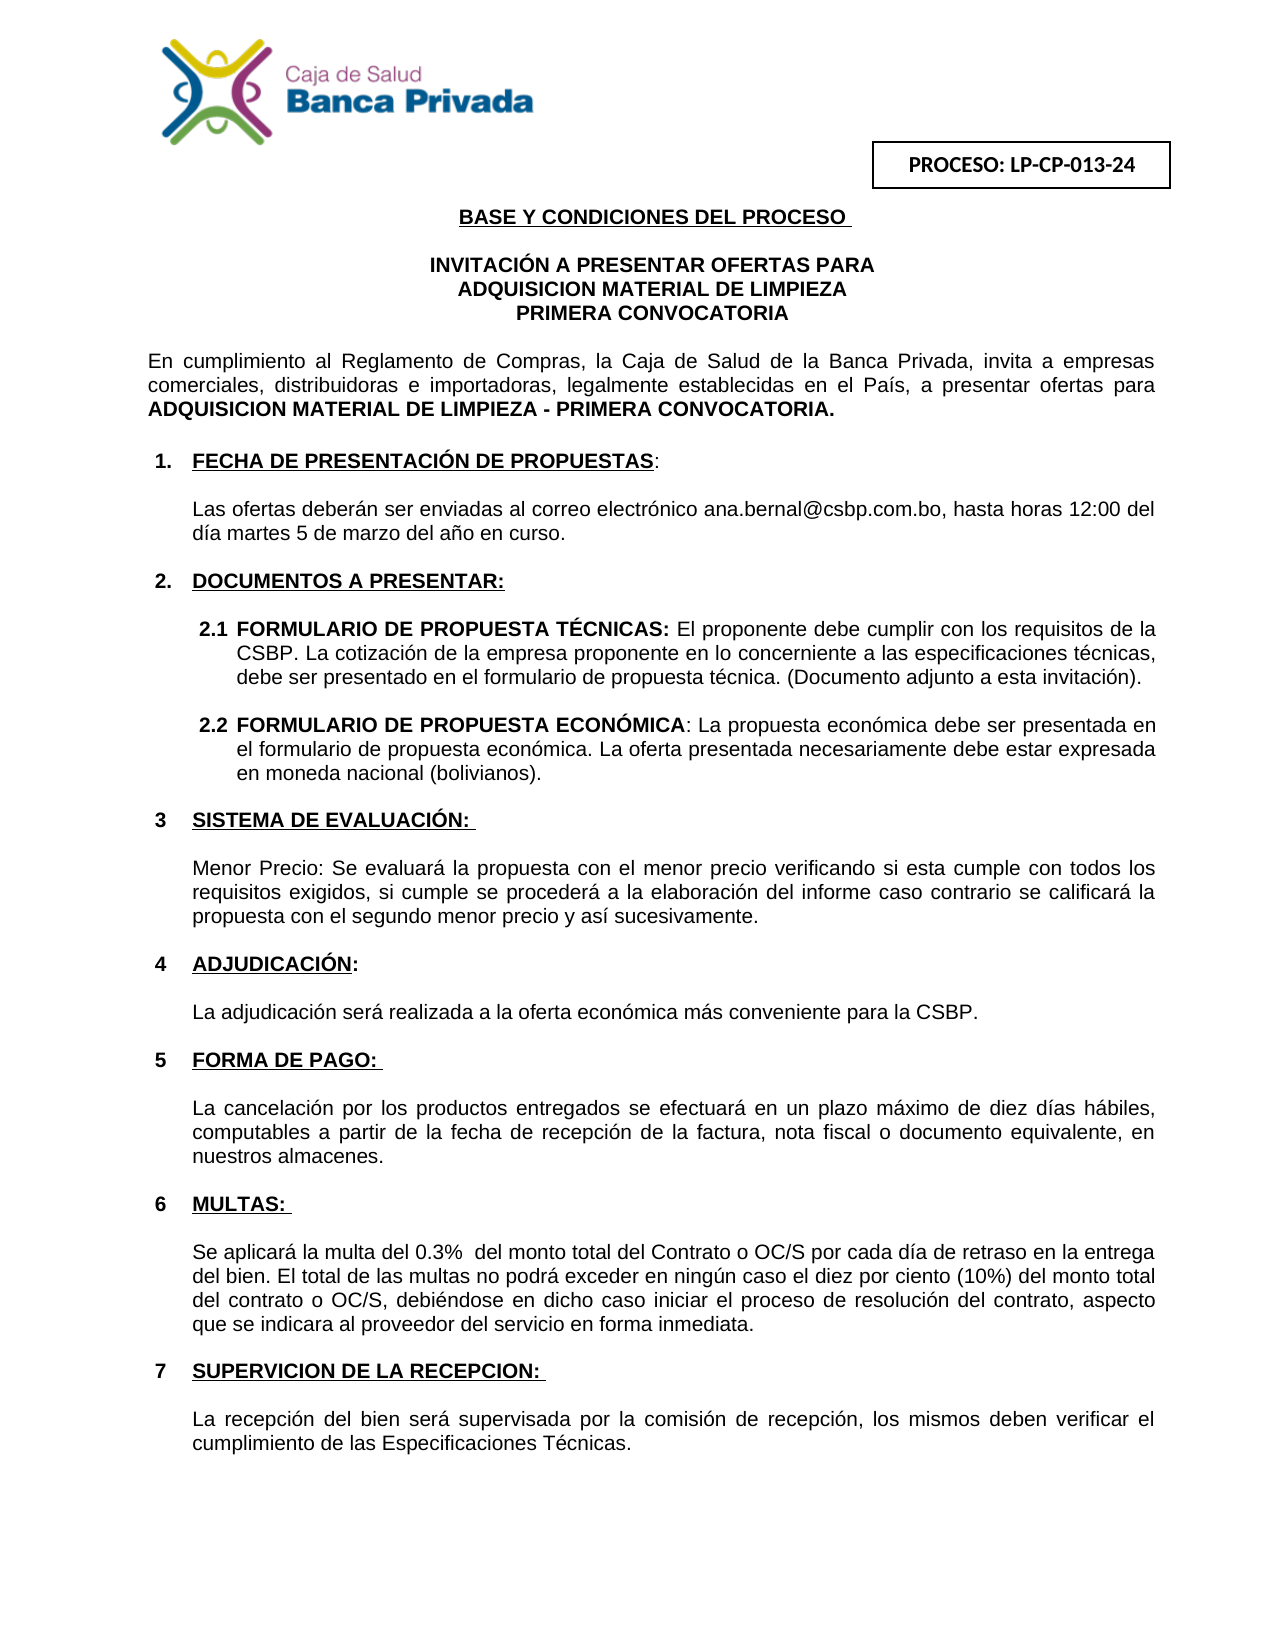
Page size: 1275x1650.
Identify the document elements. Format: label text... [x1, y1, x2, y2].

list SUPERVICION DE LA RECEPCION: [154, 1359, 1157, 1383]
text PRIMERA CONVOCATORIA [148, 301, 1157, 325]
subtitle En cumplimiento al Reglamento de Compras, la Caja de Salud de la Banca Privada, invita a empresas comerciales, distribuidoras e importadoras, legalmente establecidas en el País, a presentar ofertas para ADQUISICION MATERIAL DE LIMPIEZA - PRIMERA CONVOCATORIA. [148, 349, 1157, 421]
list La recepción del bien será supervisada por la comisión de recepción, los mismos deben verificar el cumplimiento de las Especificaciones Técnicas. [192, 1407, 1157, 1455]
list DOCUMENTOS A PRESENTAR: [154, 569, 1157, 593]
list La adjudicación será realizada a la oferta económica más conveniente para la CSBP. [192, 1000, 1157, 1024]
list FORMULARIO DE PROPUESTA TÉCNICAS: El proponente debe cumplir con los requisitos de la CSBP. La cotización de la empresa proponente en lo concerniente a las especificaciones técnicas, debe ser presentado en el formulario de propuesta técnica. (Documento adjunto a esta invitación). [199, 617, 1157, 688]
list ADJUDICACIÓN: [154, 952, 1157, 976]
list FORMULARIO DE PROPUESTA ECONÓMICA: La propuesta económica debe ser presentada en el formulario de propuesta económica. La oferta presentada necesariamente debe estar expresada en moneda nacional (bolivianos). [199, 712, 1157, 784]
text ADQUISICION MATERIAL DE LIMPIEZA [148, 277, 1157, 301]
list Menor Precio: Se evaluará la propuesta con el menor precio verificando si esta cumple con todos los requisitos exigidos, si cumple se procederá a la elaboración del informe caso contrario se calificará la propuesta con el segundo menor precio y así sucesivamente. [192, 856, 1157, 928]
list Las ofertas deberán ser enviadas al correo electrónico ana.bernal@csbp.com.bo, hasta horas 12:00 del día martes 5 de marzo del año en curso. [192, 497, 1157, 545]
list FECHA DE PRESENTACIÓN DE PROPUESTAS: [154, 449, 1157, 473]
text BASE Y CONDICIONES DEL PROCESO [148, 205, 1157, 229]
list SISTEMA DE EVALUACIÓN: [154, 808, 1157, 832]
list Se aplicará la multa del 0.3% del monto total del Contrato o OC/S por cada día de retraso en la entrega del bien. El total de las multas no podrá exceder en ningún caso el diez por ciento (10%) del monto total del contrato o OC/S, debiéndose en dicho caso iniciar el proceso de resolución del contrato, aspecto que se indicara al proveedor del servicio en forma inmediata. [192, 1239, 1157, 1335]
picture [147, 29, 550, 157]
text INVITACIÓN A PRESENTAR OFERTAS PARA [148, 253, 1157, 277]
list MULTAS: [154, 1192, 1157, 1216]
list La cancelación por los productos entregados se efectuará en un plazo máximo de diez días hábiles, computables a partir de la fecha de recepción de la factura, nota fiscal o documento equivalente, en nuestros almacenes. [192, 1096, 1157, 1168]
list FORMA DE PAGO: [154, 1048, 1157, 1072]
